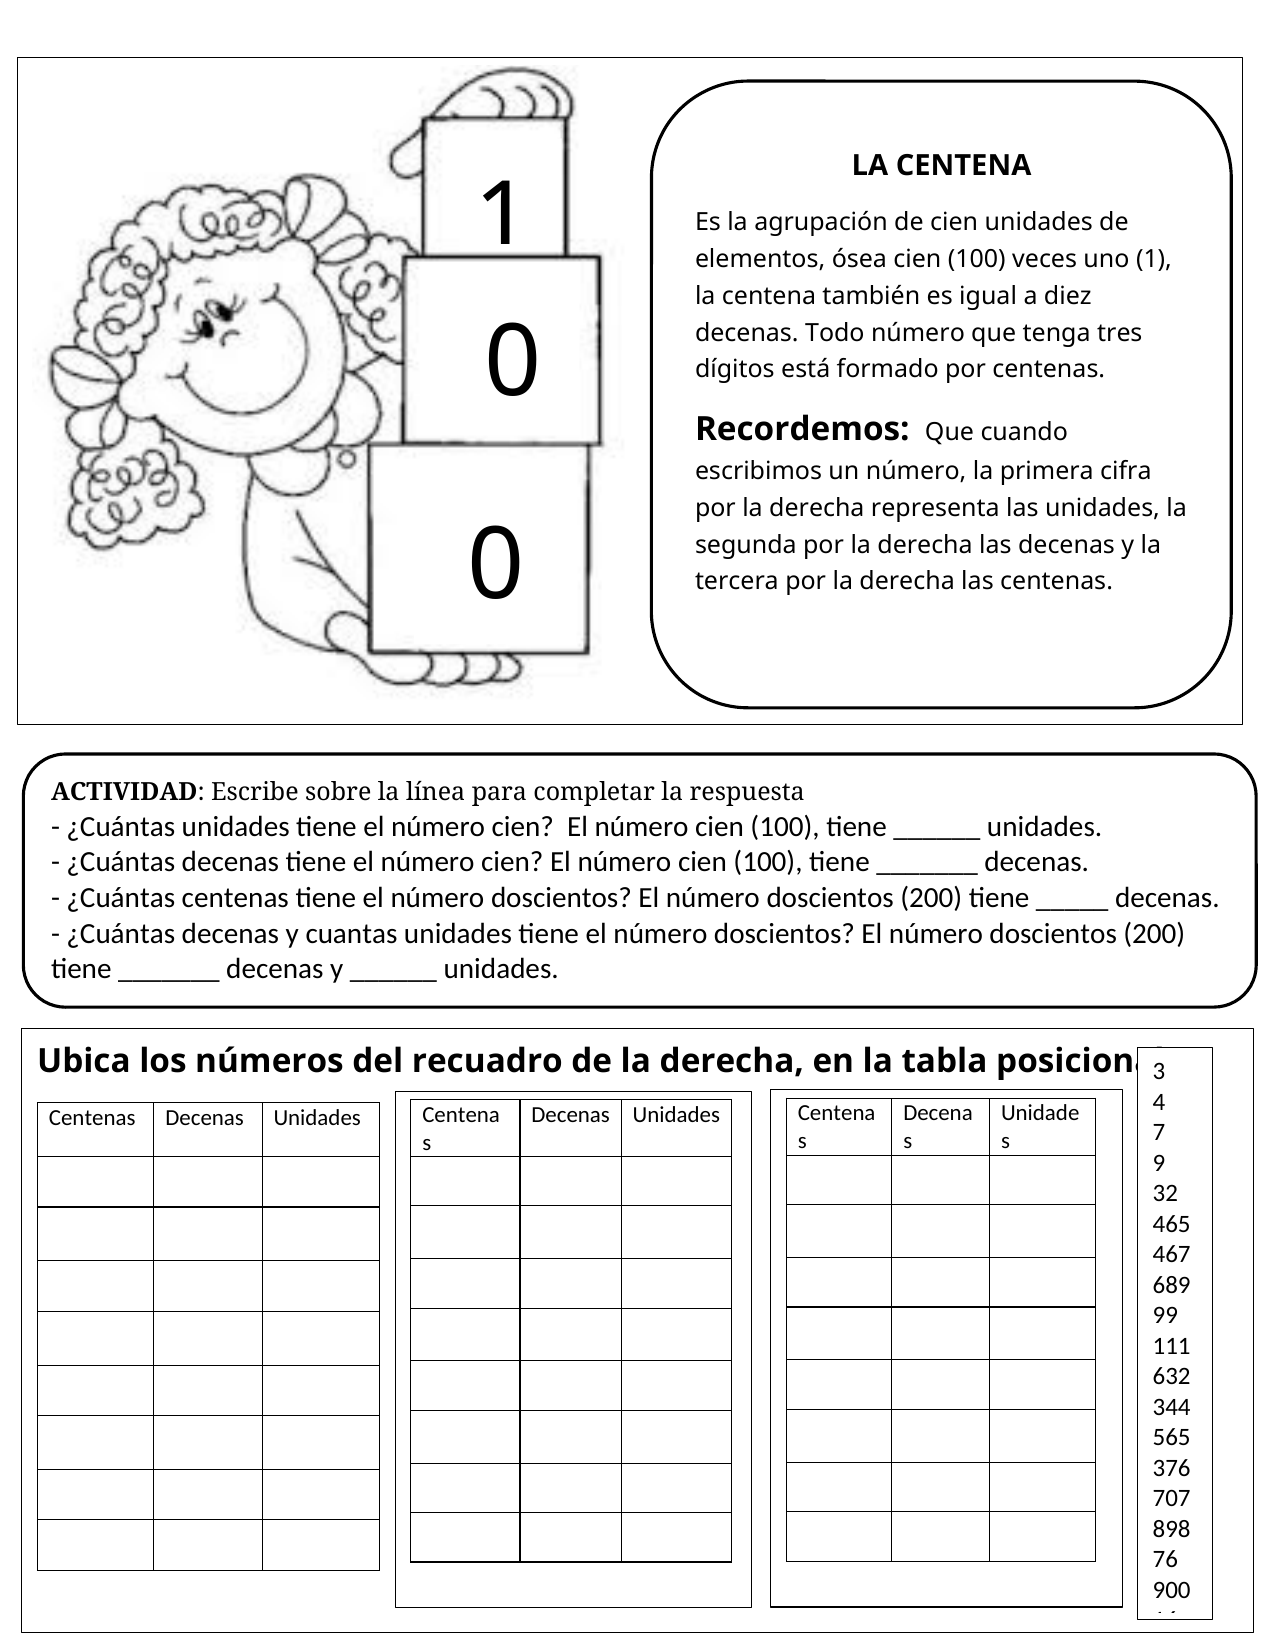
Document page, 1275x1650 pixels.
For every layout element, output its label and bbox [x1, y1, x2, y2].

picture [32, 65, 639, 713]
